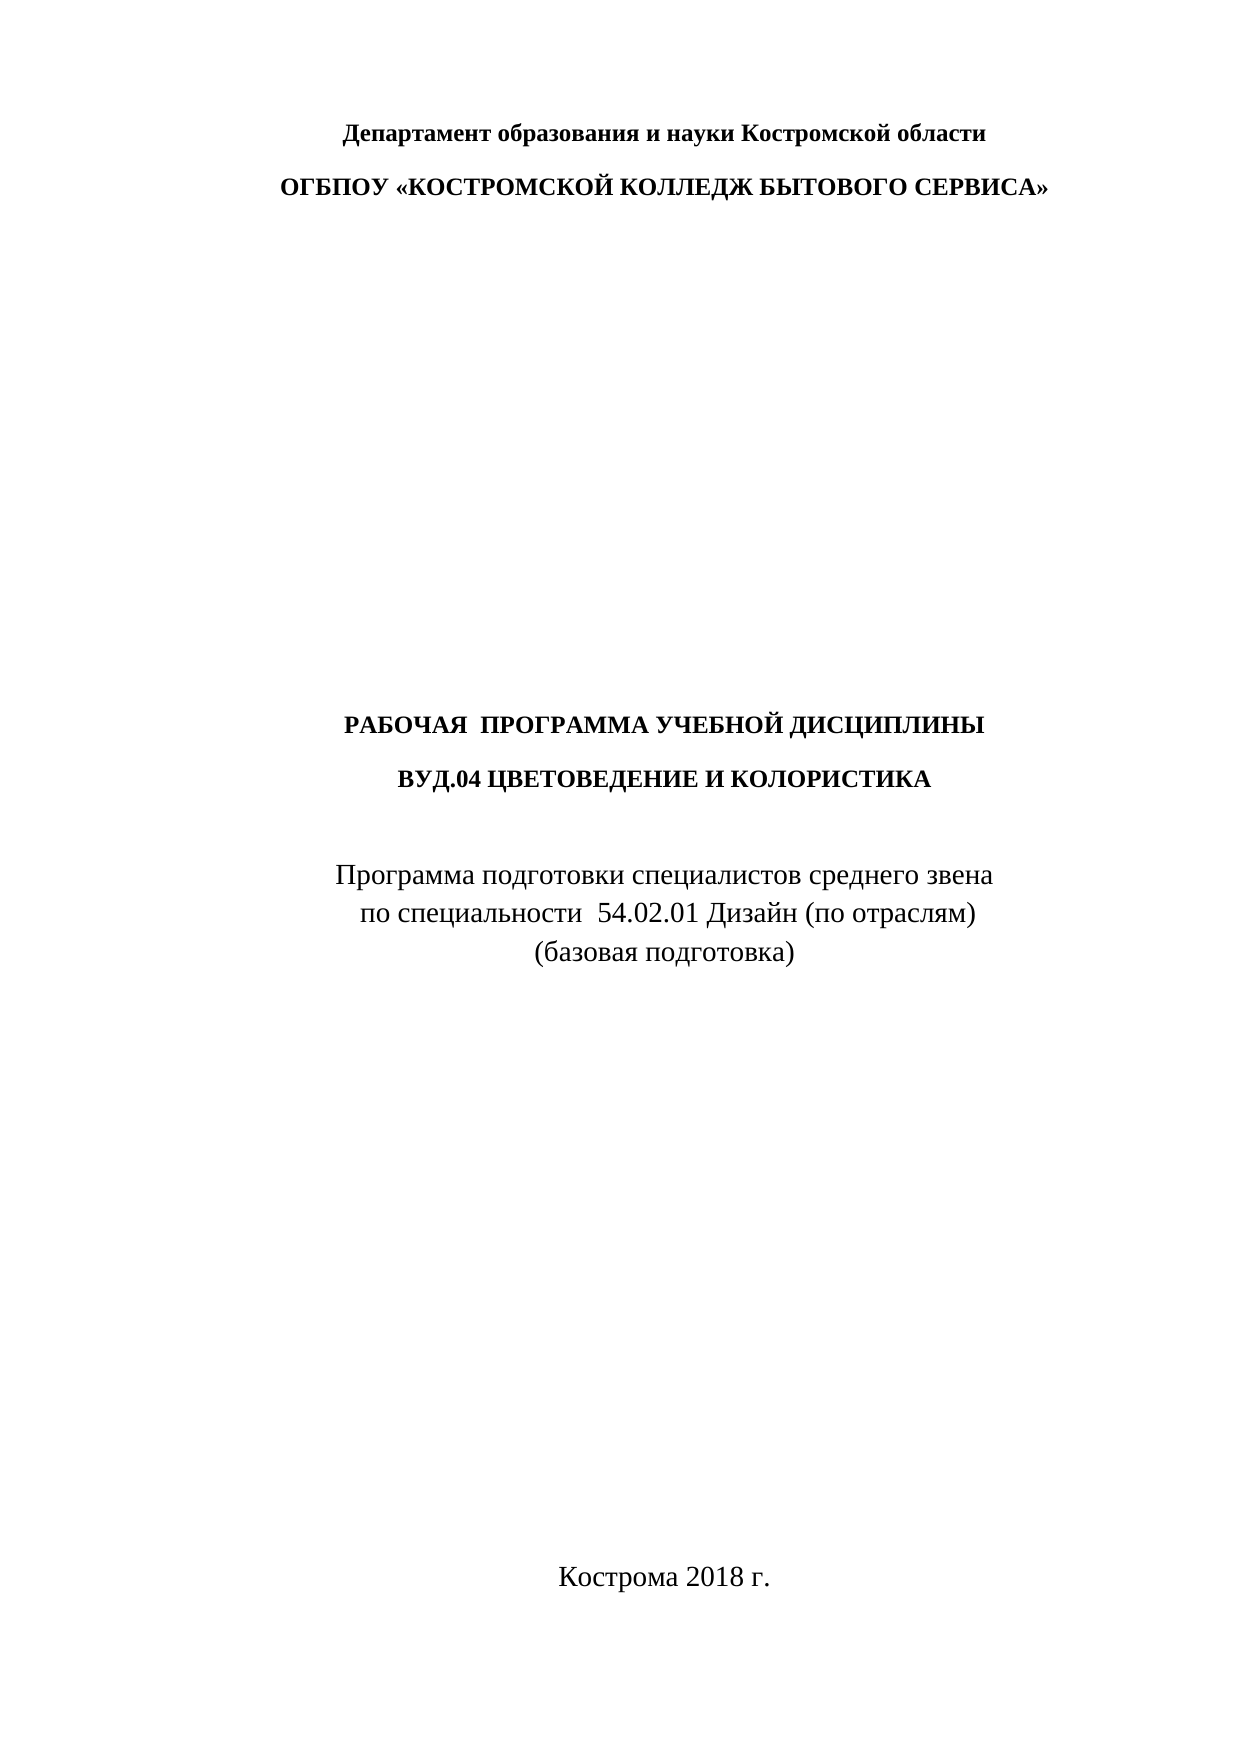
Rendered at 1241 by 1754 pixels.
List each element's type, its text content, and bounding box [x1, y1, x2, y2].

text ОГБПОУ «КОСТРОМСКОЙ КОЛЛЕДЖ БЫТОВОГО СЕРВИСА» [177, 172, 1152, 201]
text (базовая подготовка) [177, 934, 1152, 967]
text Кострома 2018 г. [177, 1559, 1152, 1593]
text Программа подготовки специалистов среднего звена [177, 857, 1152, 890]
text по специальности 54.02.01 Дизайн (по отраслям) [177, 895, 1152, 929]
text Департамент образования и науки Костромской области [177, 118, 1152, 147]
text ВУД.04 ЦВЕТОВЕДЕНИЕ И КОЛОРИСТИКА [177, 764, 1152, 793]
text РАБОЧАЯ ПРОГРАММа УЧЕБНОЙ ДИСЦИПЛИНЫ [177, 711, 1152, 739]
